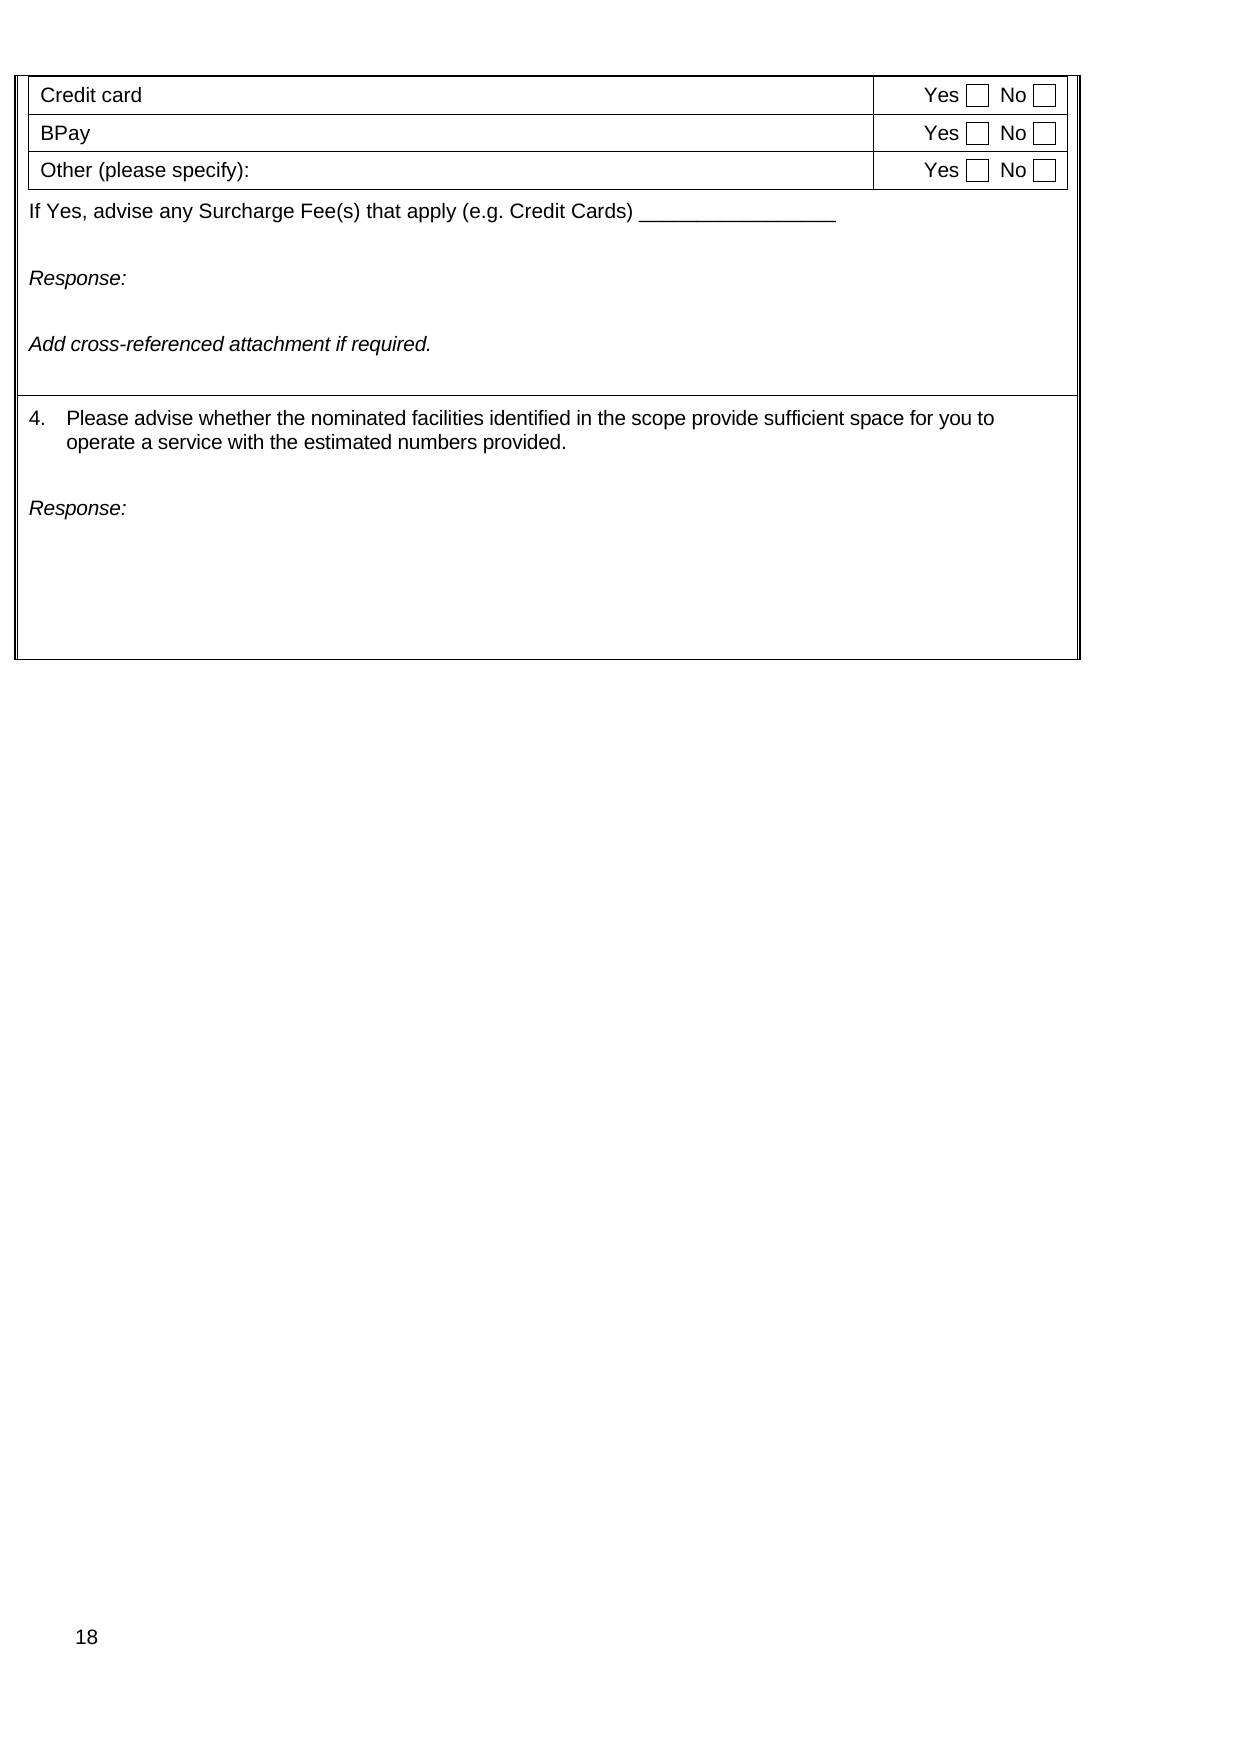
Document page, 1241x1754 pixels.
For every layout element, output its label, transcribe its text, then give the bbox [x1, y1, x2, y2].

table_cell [18, 76, 1077, 395]
table_cell Please advise whether the nominated facilities identified in the scope provide sufficient space for you to operate a service with the estimated numbers provided. Response: [18, 396, 1077, 659]
